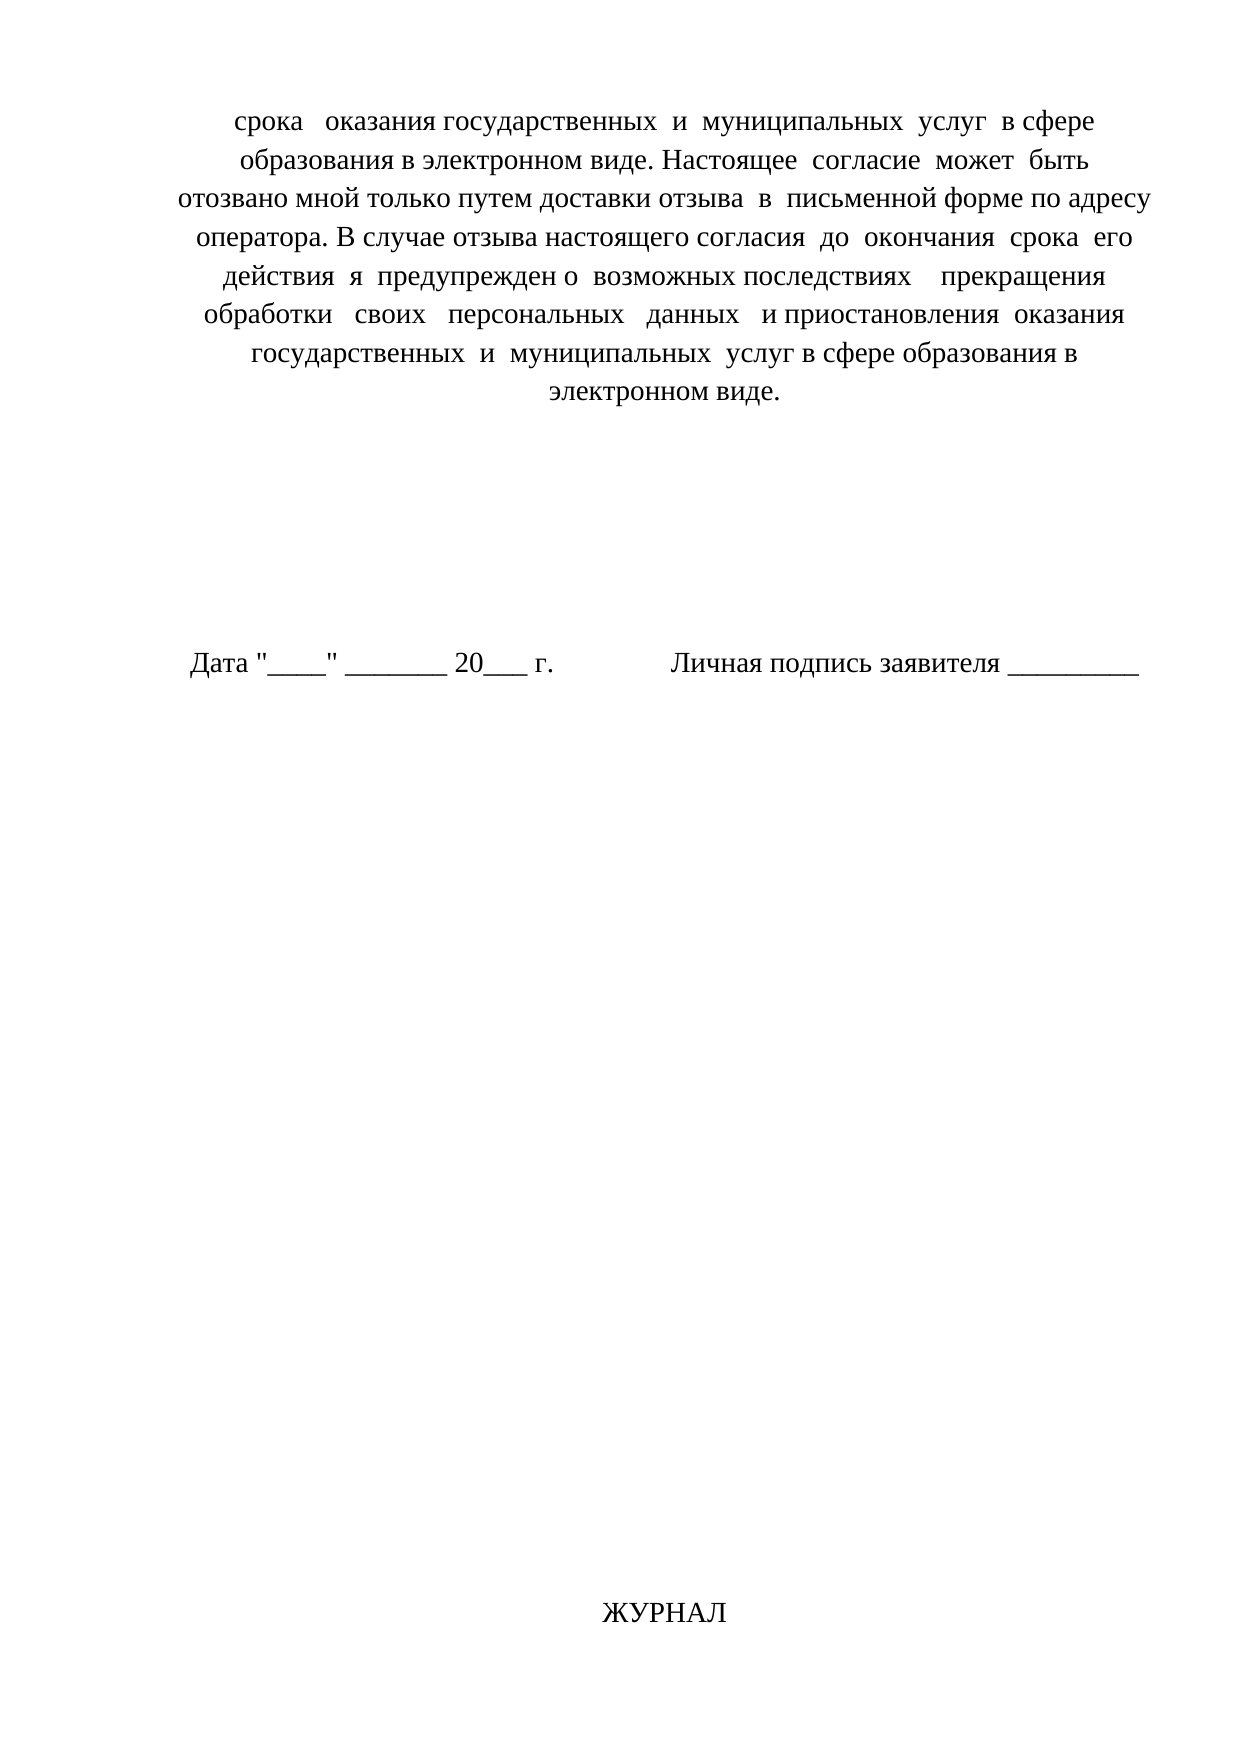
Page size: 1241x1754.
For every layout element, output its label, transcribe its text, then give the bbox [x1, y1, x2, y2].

text Дата "____" _______ 20___ г. Личная подпись заявителя _________ [177, 645, 1152, 678]
text ЖУРНАЛ [177, 1595, 1152, 1628]
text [177, 103, 1152, 407]
